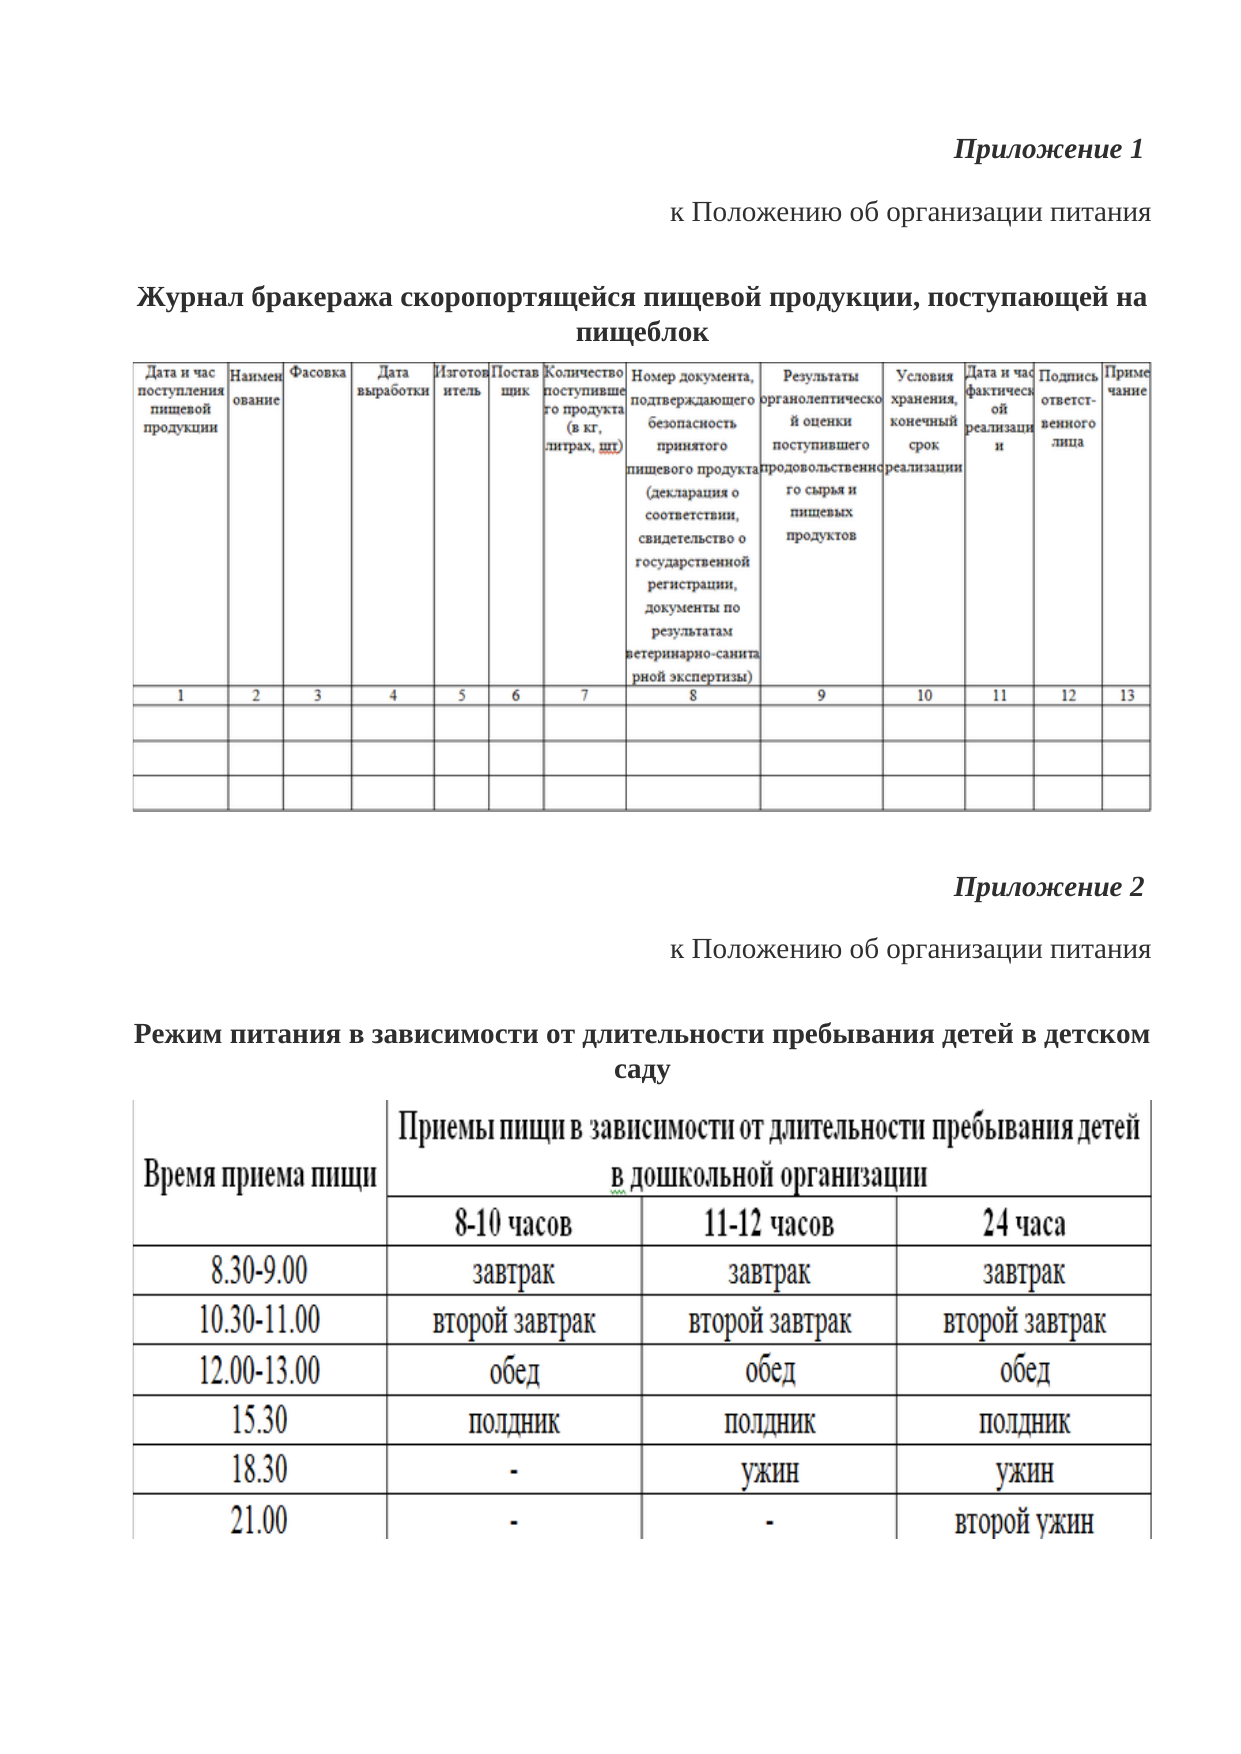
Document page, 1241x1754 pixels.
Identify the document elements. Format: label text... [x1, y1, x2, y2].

text Приложение 2 [133, 865, 1152, 902]
picture [132, 362, 1152, 812]
picture [132, 1100, 1152, 1539]
text Режим питания в зависимости от длительности пребывания детей в детском саду [133, 1015, 1152, 1085]
text к Положению об организации питания [133, 190, 1152, 228]
text Приложение 1 [133, 128, 1152, 165]
text к Положению об организации питания [133, 927, 1152, 965]
text Журнал бракеража скоропортящейся пищевой продукции, поступающей на пищеблок [133, 278, 1152, 348]
